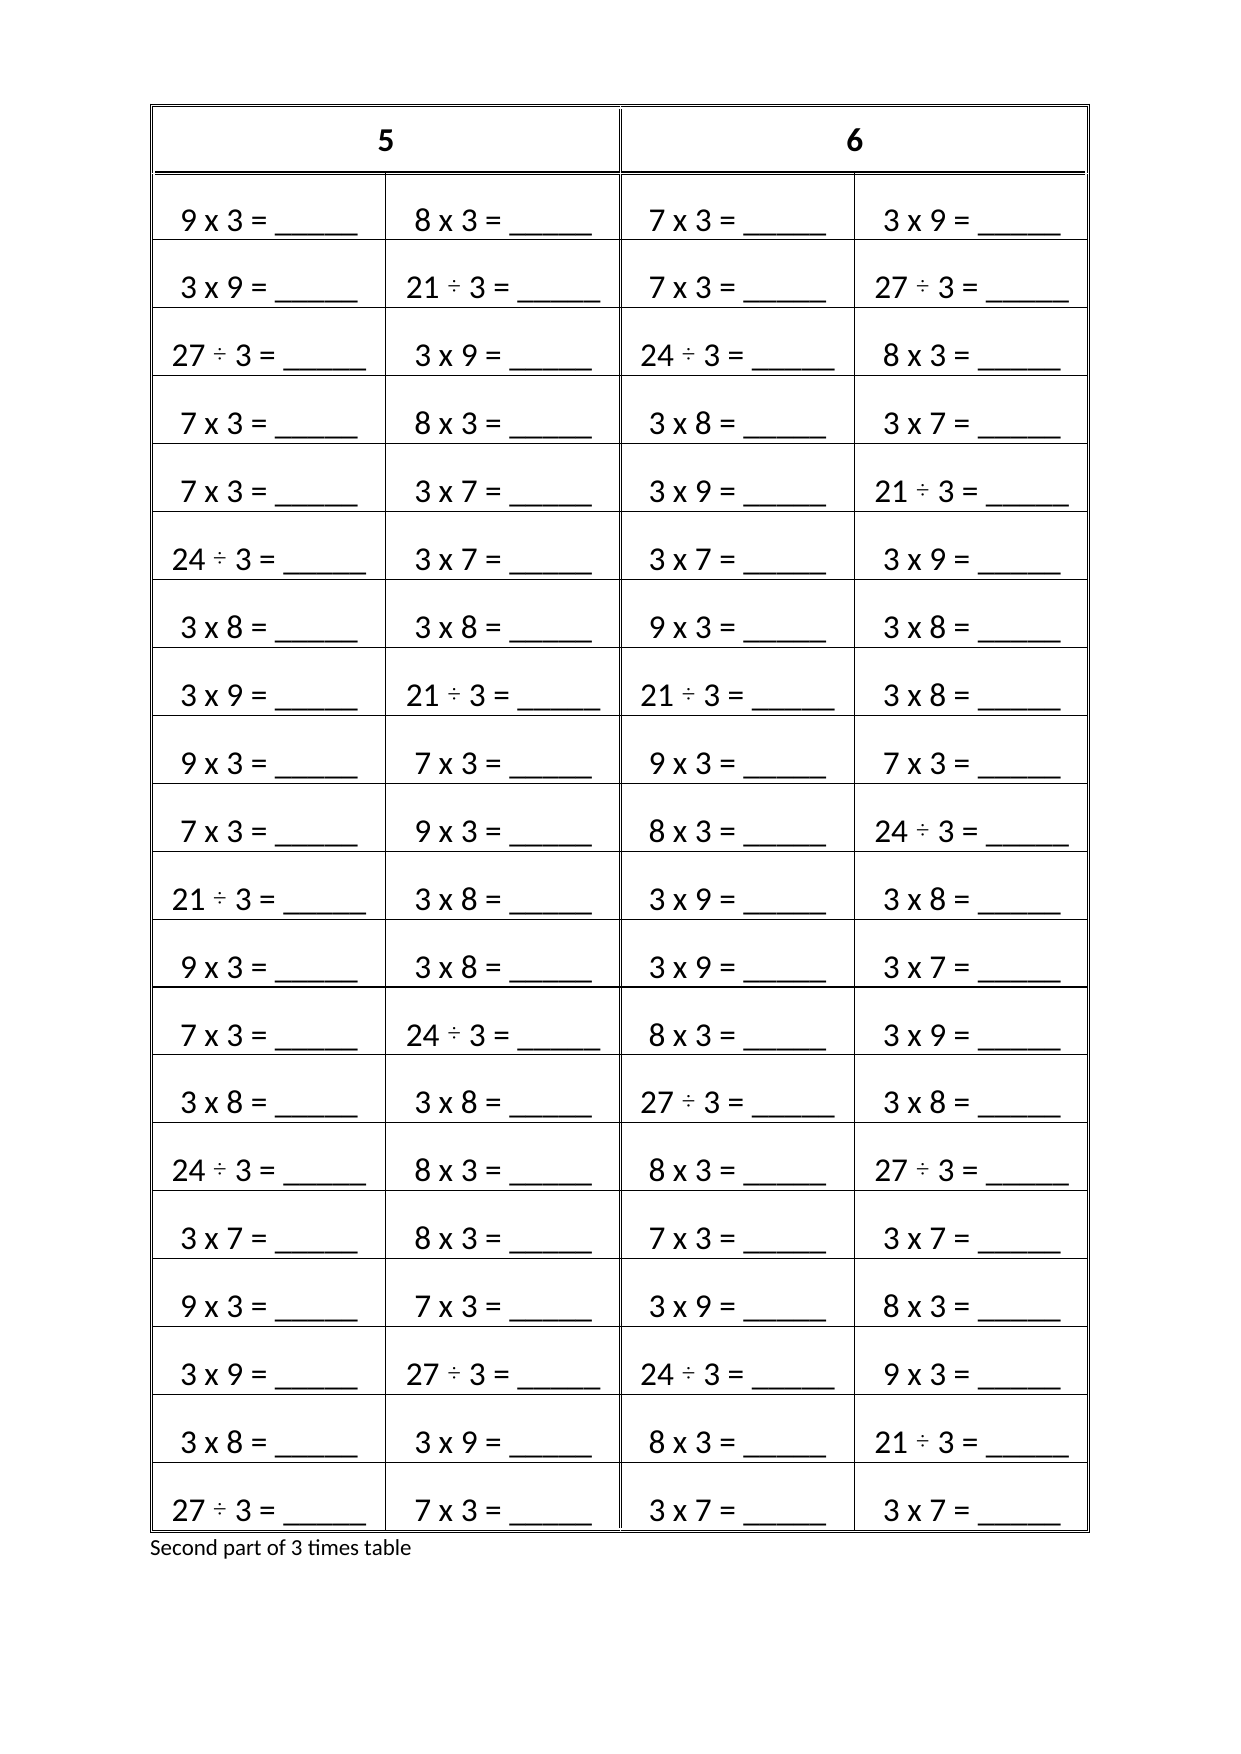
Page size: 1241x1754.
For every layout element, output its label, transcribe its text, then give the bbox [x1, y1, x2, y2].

table_cell 3 x 8 = _____ [622, 376, 854, 443]
table_cell 7 x 3 = _____ [622, 175, 854, 239]
table_cell 3 x 7 = _____ [153, 1191, 385, 1258]
table_cell 8 x 3 = _____ [622, 988, 854, 1054]
table_cell 3 x 7 = _____ [386, 444, 619, 511]
table_cell 3 x 7 = _____ [855, 376, 1087, 443]
table_cell 24 3 = _____ [855, 784, 1087, 851]
table_cell 8 x 3 = _____ [386, 175, 619, 239]
table_cell 3 x 7 = _____ [386, 512, 619, 579]
table_cell 3 x 8 = _____ [153, 1055, 385, 1122]
table_cell 3 x 9 = _____ [855, 171, 1087, 239]
table_cell 8 x 3 = _____ [386, 1191, 619, 1258]
table_cell 3 x 8 = _____ [386, 580, 619, 647]
table_cell 3 x 9 = _____ [386, 1395, 619, 1462]
table_cell 3 x 8 = _____ [855, 1055, 1087, 1122]
table_cell 3 x 7 = _____ [620, 1463, 854, 1530]
table_cell 3 x 7 = _____ [855, 1191, 1087, 1258]
table_cell 3 x 8 = _____ [153, 580, 385, 647]
table_cell 8 x 3 = _____ [622, 1395, 854, 1462]
table_cell 3 x 8 = _____ [386, 1055, 619, 1122]
table_cell 3 x 8 = _____ [386, 852, 619, 918]
table_header 5 [153, 107, 620, 171]
table_cell 8 x 3 = _____ [622, 1123, 854, 1190]
table_cell 8 x 3 = _____ [855, 1259, 1087, 1326]
table_cell 27 3 = _____ [855, 240, 1087, 307]
table_cell 7 x 3 = _____ [386, 1463, 620, 1530]
table_cell 3 x 7 = _____ [855, 1463, 1087, 1530]
table_cell 9 x 3 = _____ [622, 716, 854, 783]
table_cell 21 3 = _____ [153, 852, 385, 918]
table_cell 27 3 = _____ [153, 1463, 385, 1530]
table_cell 24 3 = _____ [622, 1327, 854, 1394]
table_cell 9 x 3 = _____ [153, 920, 385, 986]
table_cell 3 x 8 = _____ [855, 648, 1087, 715]
table_cell 3 x 9 = _____ [622, 1259, 854, 1326]
table_cell 27 3 = _____ [855, 1123, 1087, 1190]
table_cell 3 x 8 = _____ [855, 580, 1087, 647]
table_cell 7 x 3 = _____ [622, 240, 854, 307]
table_cell 9 x 3 = _____ [386, 784, 619, 851]
table_cell 21 3 = _____ [855, 444, 1087, 511]
table_cell 7 x 3 = _____ [153, 784, 385, 851]
table_cell 3 x 8 = _____ [386, 920, 619, 986]
table_cell 24 3 = _____ [386, 988, 619, 1054]
table_cell 7 x 3 = _____ [153, 376, 385, 443]
table_cell 3 x 9 = _____ [622, 444, 854, 511]
table_cell 9 x 3 = _____ [855, 1327, 1087, 1394]
table_cell 8 x 3 = _____ [855, 308, 1087, 375]
table_cell 21 3 = _____ [386, 648, 619, 715]
table_cell 24 3 = _____ [153, 1123, 385, 1190]
table_cell 9 x 3 = _____ [622, 580, 854, 647]
table_cell 27 3 = _____ [153, 308, 385, 375]
table_cell 9 x 3 = _____ [153, 1259, 385, 1326]
table_cell 7 x 3 = _____ [622, 1191, 854, 1258]
table_cell 7 x 3 = _____ [386, 1259, 619, 1326]
table_cell 3 x 8 = _____ [153, 1395, 385, 1462]
table_cell 3 x 9 = _____ [855, 988, 1087, 1054]
table_cell 7 x 3 = _____ [153, 444, 385, 511]
table_cell 7 x 3 = _____ [855, 716, 1087, 783]
table_cell 3 x 9 = _____ [855, 512, 1087, 579]
table_cell 3 x 7 = _____ [622, 512, 854, 579]
table_cell 3 x 9 = _____ [622, 920, 854, 986]
table_cell 7 x 3 = _____ [153, 988, 385, 1054]
table_cell 9 x 3 = _____ [153, 716, 385, 783]
table_cell 3 x 9 = _____ [622, 852, 854, 918]
text Second part of 3 times table [150, 1533, 1090, 1561]
table_cell 8 x 3 = _____ [386, 1123, 619, 1190]
table_cell 24 3 = _____ [622, 308, 854, 375]
table_header 6 [620, 107, 1087, 171]
table_cell 27 3 = _____ [622, 1055, 854, 1122]
table_cell 21 3 = _____ [386, 240, 619, 307]
table_cell 3 x 8 = _____ [855, 852, 1087, 918]
table_cell 3 x 7 = _____ [855, 920, 1087, 986]
table_cell 3 x 9 = _____ [153, 648, 385, 715]
table_cell 3 x 9 = _____ [153, 1327, 385, 1394]
table_cell 9 x 3 = _____ [153, 171, 385, 239]
table_cell 3 x 9 = _____ [153, 240, 385, 307]
table_cell 21 3 = _____ [622, 648, 854, 715]
table_cell 27 3 = _____ [386, 1327, 619, 1394]
table_cell 21 3 = _____ [855, 1395, 1087, 1462]
table_cell 24 3 = _____ [153, 512, 385, 579]
table_cell 8 x 3 = _____ [386, 376, 619, 443]
table_cell 8 x 3 = _____ [622, 784, 854, 851]
table_cell 3 x 9 = _____ [386, 308, 619, 375]
table_cell 7 x 3 = _____ [386, 716, 619, 783]
